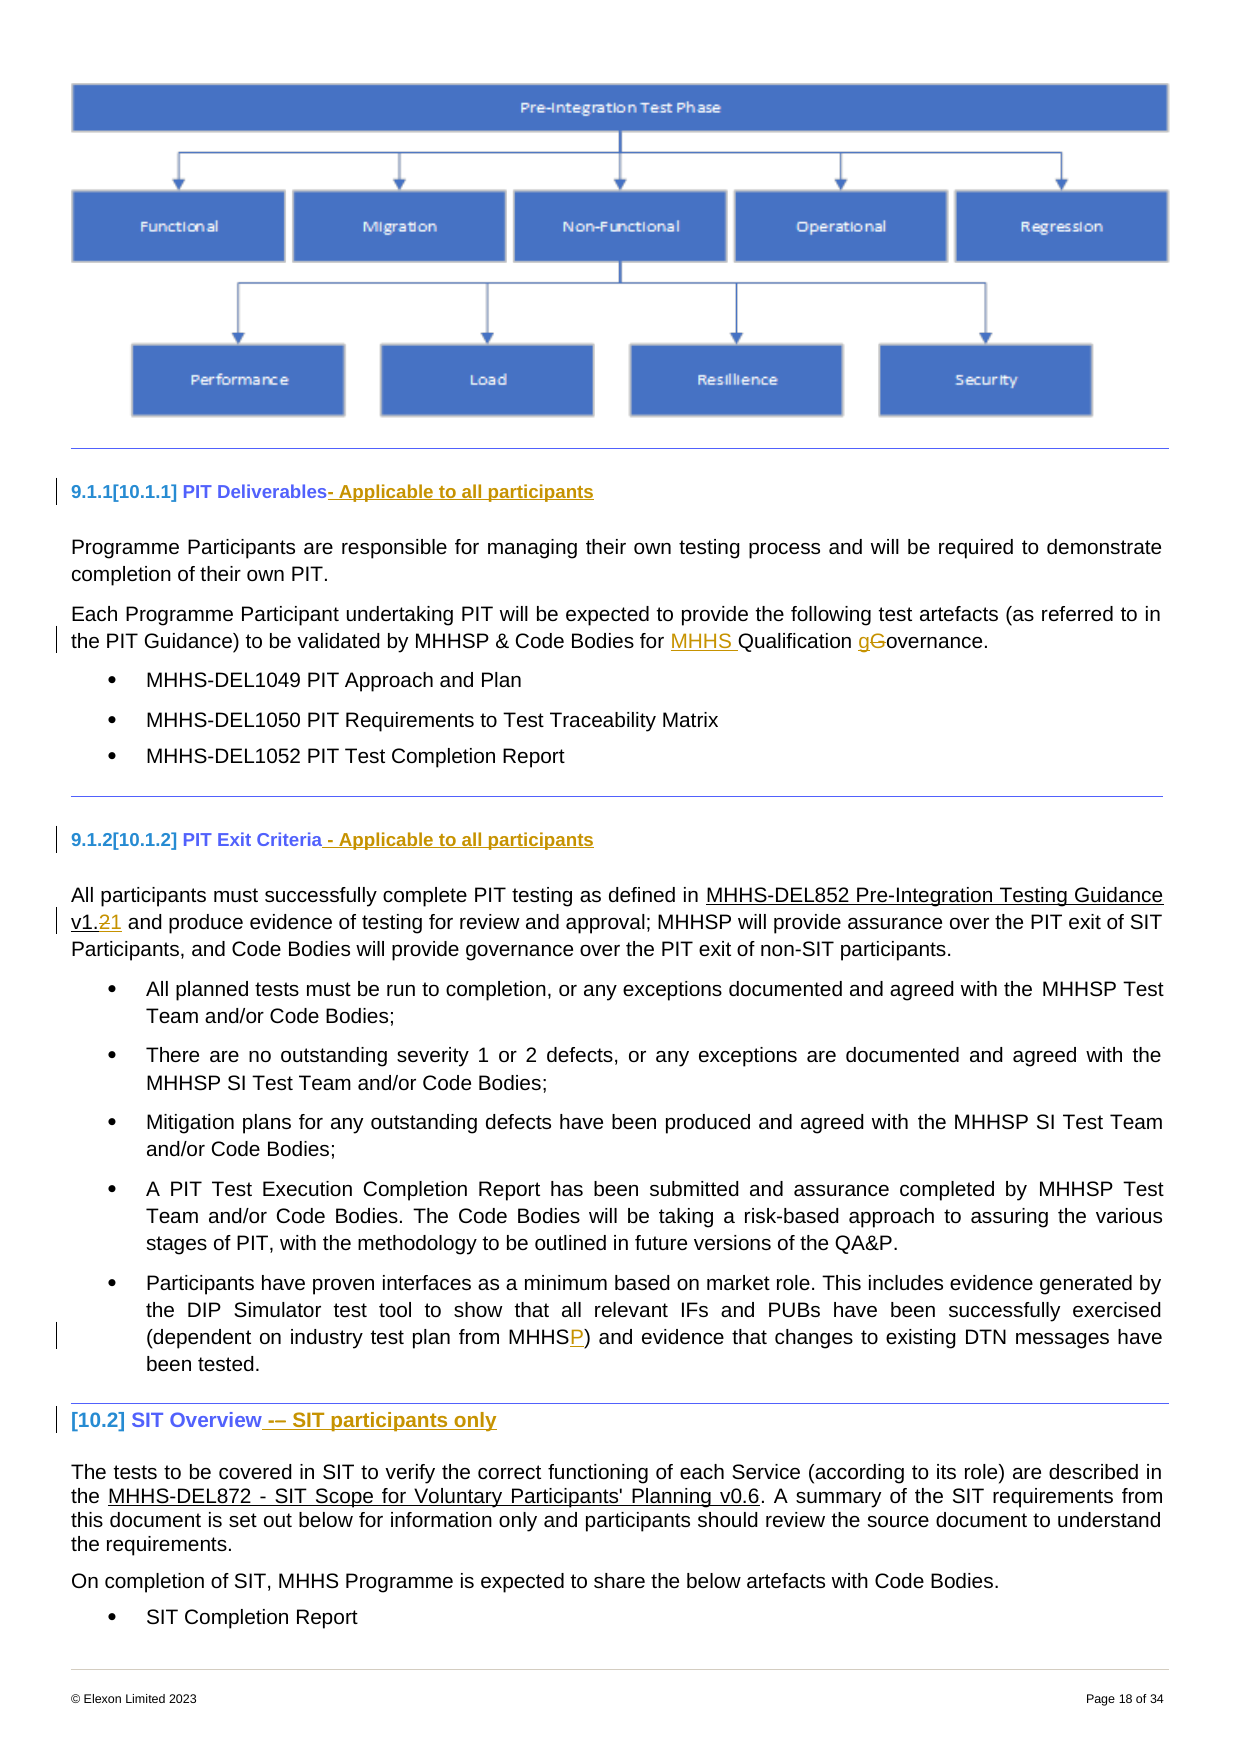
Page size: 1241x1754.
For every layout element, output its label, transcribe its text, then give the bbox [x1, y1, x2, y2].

subtitle PIT Deliverables [71, 449, 1169, 505]
list Participants have proven interfaces as a minimum based on market role. This includes evidence generated by the DIP Simulator test tool to show that all relevant IFs and PUBs have been successfully exercised (dependent on industry test plan from MHHS) and evidence that changes to existing DTN messages have been tested. [108, 1267, 1163, 1376]
list All planned tests must be run to completion, or any exceptions documented and agreed with the MHHSP Test Team and/or Code Bodies; [108, 974, 1163, 1028]
list MHHS-DEL1052 PIT Test Completion Report [108, 744, 1169, 768]
text Each Programme Participant undertaking PIT will be expected to provide the following test artefacts (as referred to in the PIT Guidance) to be validated by MHHSP & Code Bodies for Qualification overnance. [71, 598, 1163, 653]
list MHHS-DEL1050 PIT Requirements to Test Traceability Matrix [108, 705, 1163, 732]
text On completion of SIT, MHHS Programme is expected to share the below artefacts with Code Bodies. [71, 1568, 1163, 1592]
subtitle PIT Exit Criteria [71, 797, 1163, 853]
subtitle SIT Overview [71, 1404, 1169, 1433]
list A PIT Test Execution Completion Report has been submitted and assurance completed by MHHSP Test Team and/or Code Bodies. The Code Bodies will be taking a risk-based approach to assuring the various stages of PIT, with the methodology to be outlined in future versions of the QA&P. [108, 1174, 1163, 1255]
list There are no outstanding severity 1 or 2 defects, or any exceptions are documented and agreed with the MHHSP SI Test Team and/or Code Bodies; [108, 1040, 1163, 1094]
list MHHS-DEL1049 PIT Approach and Plan [108, 665, 1163, 692]
text The tests to be covered in SIT to verify the correct functioning of each Service (according to its role) are described in the MHHS-DEL872 - SIT Scope for Voluntary Participants' Planning v0.6. A summary of the SIT requirements from this document is set out below for information only and participants should review the source document to understand the requirements. [71, 1460, 1163, 1556]
list Mitigation plans for any outstanding defects have been produced and agreed with the MHHSP SI Test Team and/or Code Bodies; [108, 1107, 1163, 1161]
picture [70, 83, 1173, 421]
text All participants must successfully complete PIT testing as defined in MHHS-DEL852 Pre-Integration Testing Guidance v1. and produce evidence of testing for review and approval; MHHSP will provide assurance over the PIT exit of SIT Participants, and Code Bodies will provide governance over the PIT exit of non-SIT participants. [71, 880, 1163, 961]
text Programme Participants are responsible for managing their own testing process and will be required to demonstrate completion of their own PIT. [71, 532, 1163, 586]
list SIT Completion Report [108, 1605, 1163, 1629]
